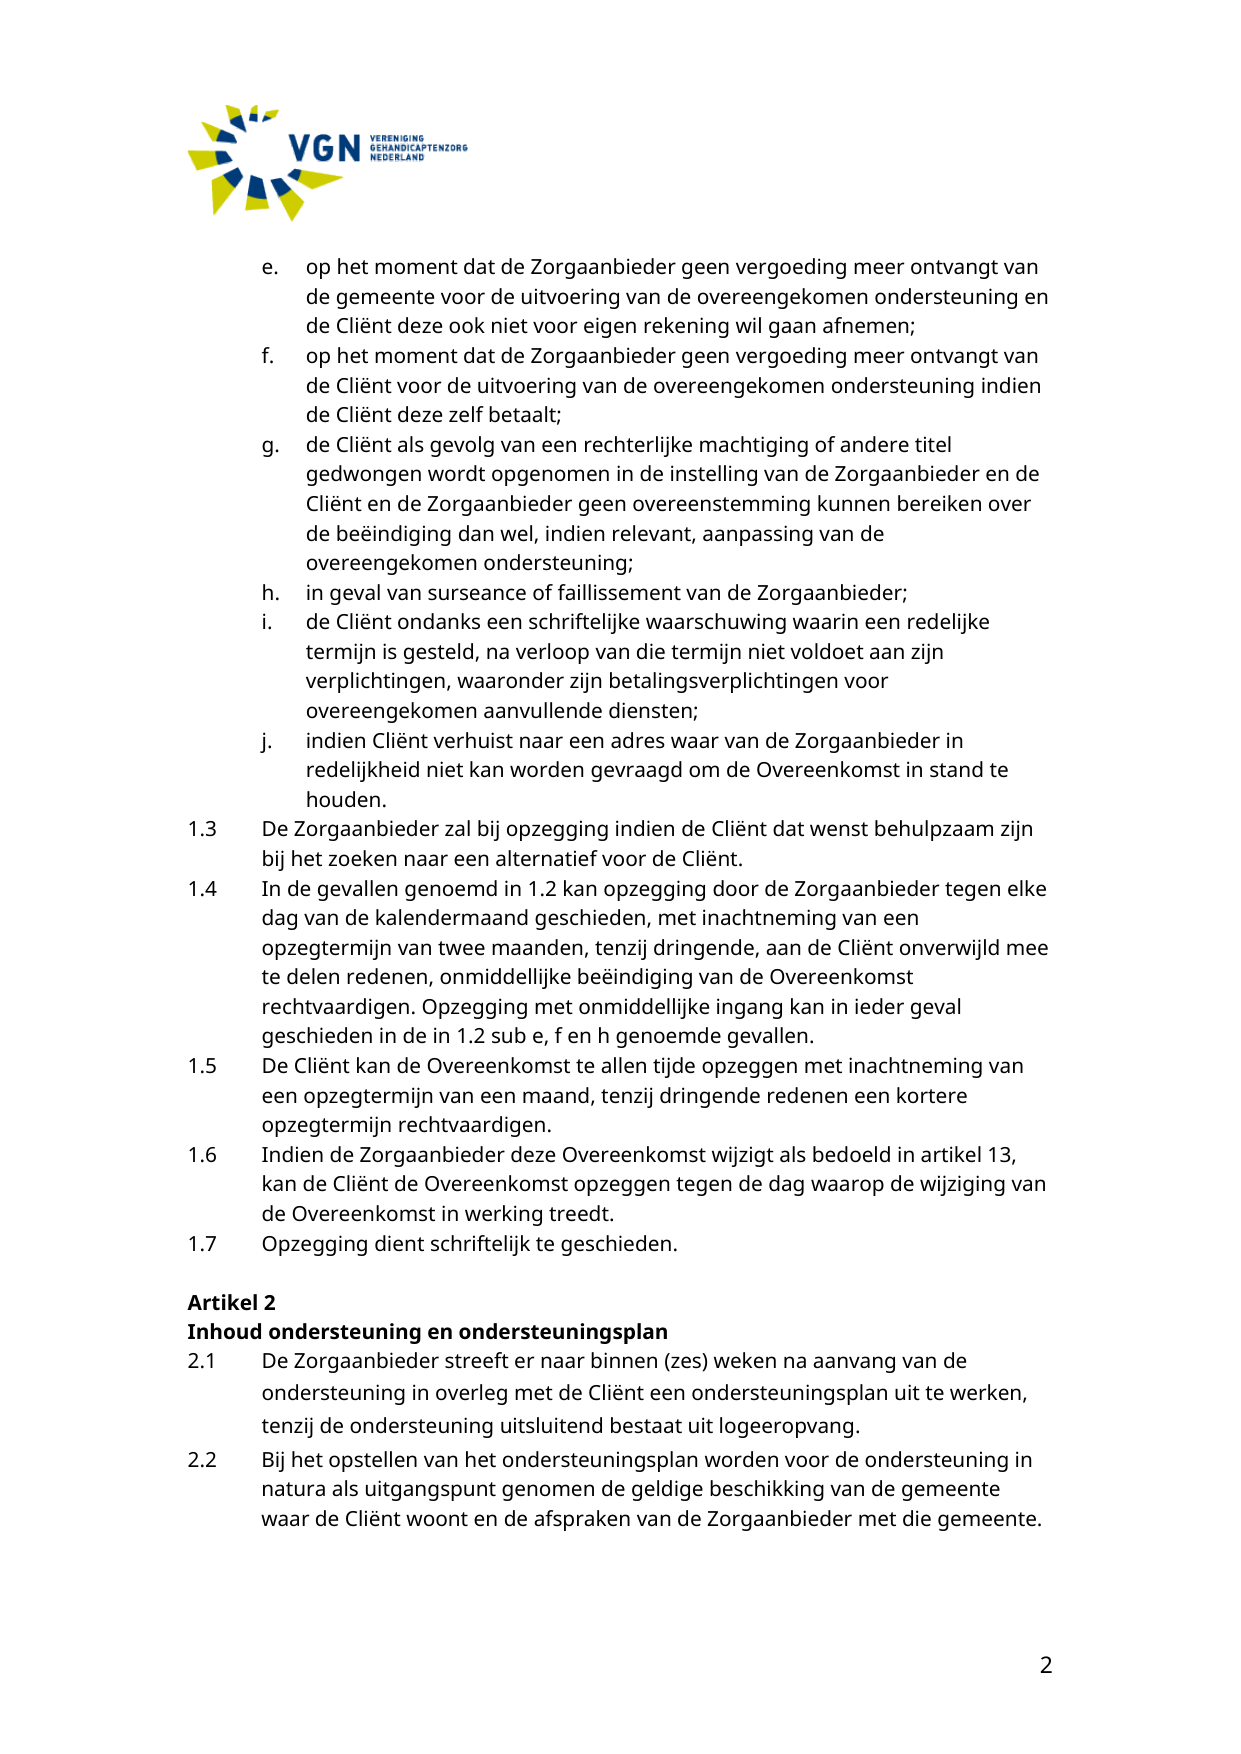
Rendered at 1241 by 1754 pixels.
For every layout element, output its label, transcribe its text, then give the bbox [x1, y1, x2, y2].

text Artikel 2 [187, 1287, 1053, 1316]
picture [187, 105, 468, 222]
text h. in geval van surseance of faillissement van de Zorgaanbieder; [261, 577, 1053, 606]
text 1.7 Opzegging dient schriftelijk te geschieden. [187, 1227, 1053, 1257]
list 2.1 De Zorgaanbieder streeft er naar binnen (zes) weken na aanvang van de ondersteuning in overleg met de Cliënt een ondersteuningsplan uit te werken, tenzij de ondersteuning uitsluitend bestaat uit logeeropvang. [187, 1346, 1053, 1439]
text 2.2 Bij het opstellen van het ondersteuningsplan worden voor de ondersteuning in natura als uitgangspunt genomen de geldige beschikking van de gemeente waar de Cliënt woont en de afspraken van de Zorgaanbieder met die gemeente. [187, 1444, 1053, 1532]
text i. de Cliënt ondanks een schriftelijke waarschuwing waarin een redelijke termijn is gesteld, na verloop van die termijn niet voldoet aan zijn verplichtingen, waaronder zijn betalingsverplichtingen voor overeengekomen aanvullende diensten; [261, 606, 1053, 724]
text 1.4 In de gevallen genoemd in 1.2 kan opzegging door de Zorgaanbieder tegen elke dag van de kalendermaand geschieden, met inachtneming van een opzegtermijn van twee maanden, tenzij dringende, aan de Cliënt onverwijld mee te delen redenen, onmiddellijke beëindiging van de Overeenkomst rechtvaardigen. Opzegging met onmiddellijke ingang kan in ieder geval geschieden in de in 1.2 sub e, f en h genoemde gevallen. [187, 872, 1053, 1050]
text g. de Cliënt als gevolg van een rechterlijke machtiging of andere titel gedwongen wordt opgenomen in de instelling van de Zorgaanbieder en de Cliënt en de Zorgaanbieder geen overeenstemming kunnen bereiken over de beëindiging dan wel, indien relevant, aanpassing van de overeengekomen ondersteuning; [261, 429, 1053, 577]
text Inhoud ondersteuning en ondersteuningsplan [187, 1316, 1053, 1346]
text f. op het moment dat de Zorgaanbieder geen vergoeding meer ontvangt van de Cliënt voor de uitvoering van de overeengekomen ondersteuning indien de Cliënt deze zelf betaalt; [261, 340, 1053, 429]
text j. indien Cliënt verhuist naar een adres waar van de Zorgaanbieder in redelijkheid niet kan worden gevraagd om de Overeenkomst in stand te houden. [261, 724, 1053, 813]
text 1.6 Indien de Zorgaanbieder deze Overeenkomst wijzigt als bedoeld in artikel 13, kan de Cliënt de Overeenkomst opzeggen tegen de dag waarop de wijziging van de Overeenkomst in werking treedt. [187, 1139, 1053, 1227]
text e. op het moment dat de Zorgaanbieder geen vergoeding meer ontvangt van de gemeente voor de uitvoering van de overeengekomen ondersteuning en de Cliënt deze ook niet voor eigen rekening wil gaan afnemen; [261, 251, 1053, 340]
text 1.5 De Cliënt kan de Overeenkomst te allen tijde opzeggen met inachtneming van een opzegtermijn van een maand, tenzij dringende redenen een kortere opzegtermijn rechtvaardigen. [187, 1050, 1053, 1139]
text 1.3 De Zorgaanbieder zal bij opzegging indien de Cliënt dat wenst behulpzaam zijn bij het zoeken naar een alternatief voor de Cliënt. [187, 813, 1053, 872]
